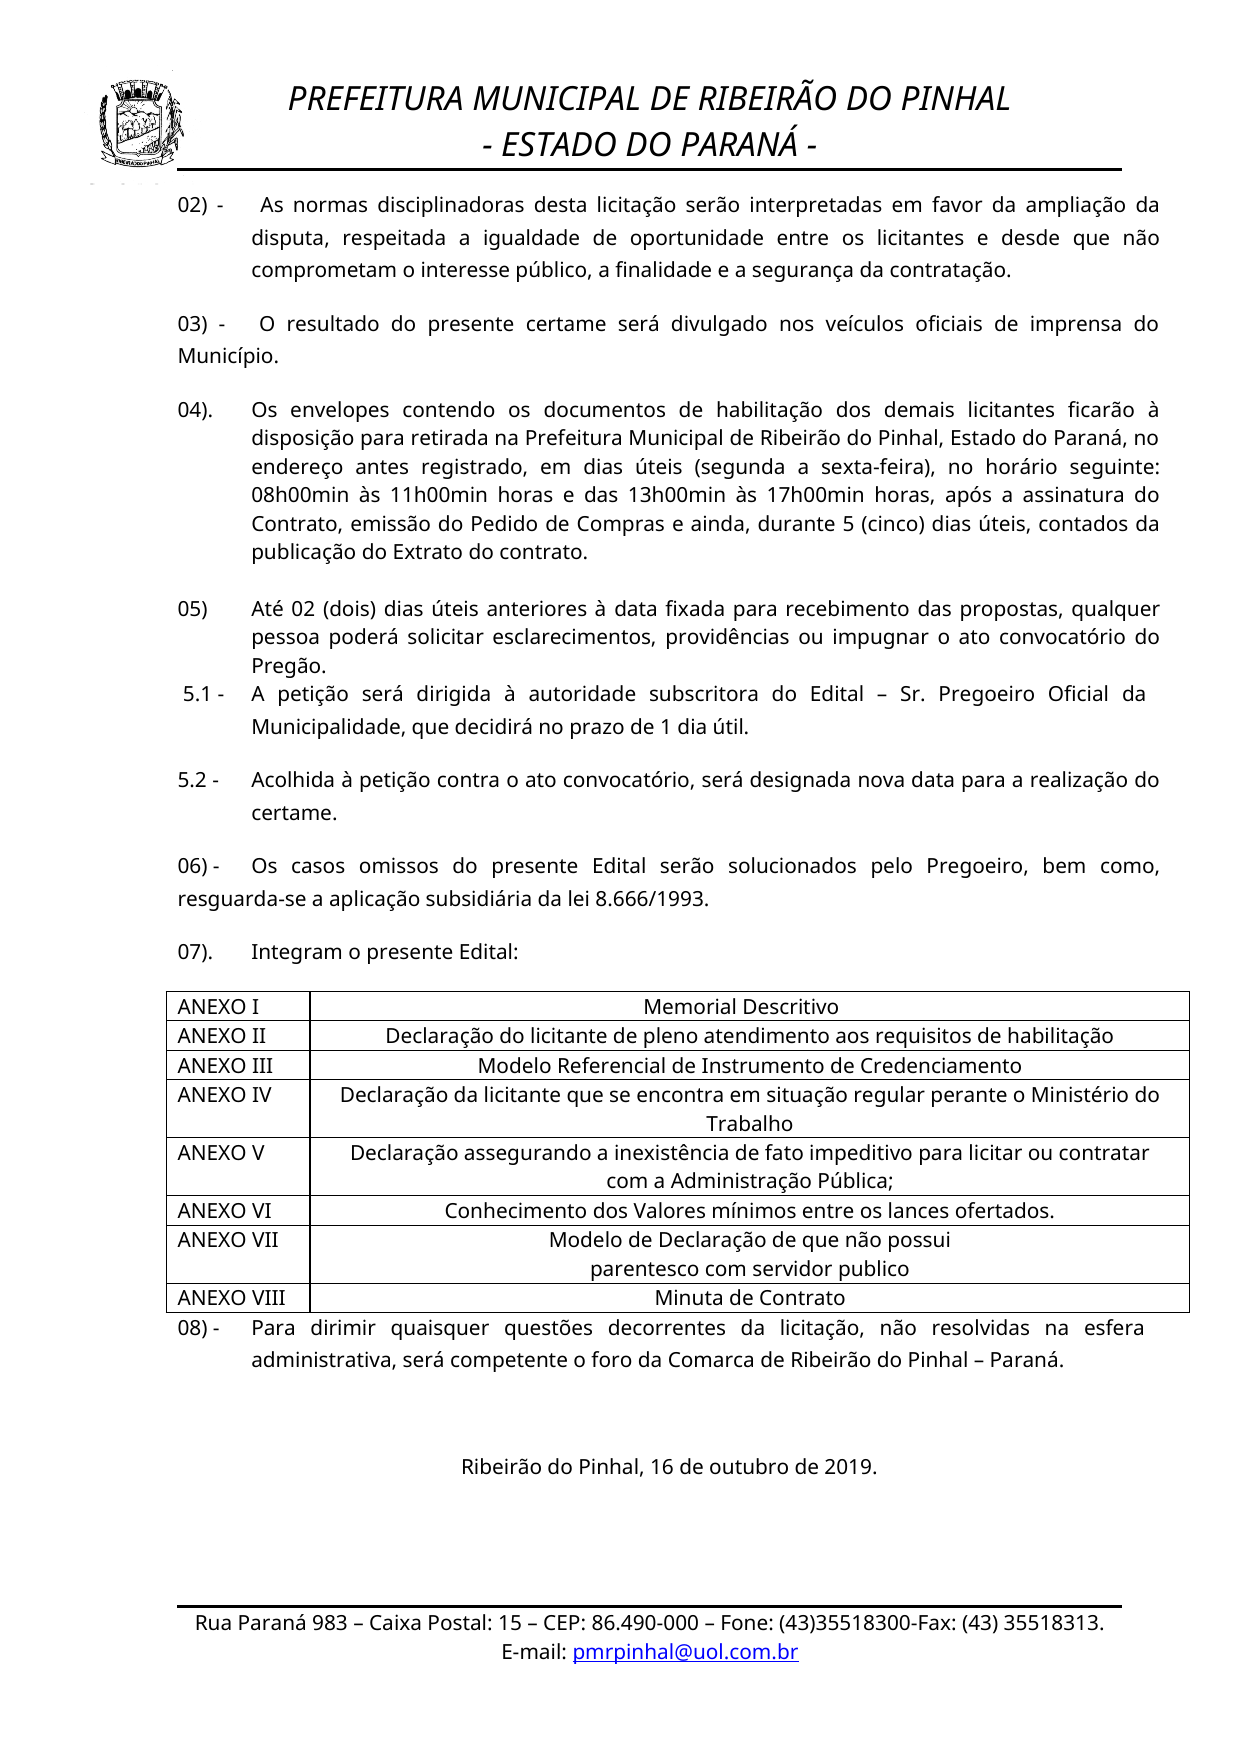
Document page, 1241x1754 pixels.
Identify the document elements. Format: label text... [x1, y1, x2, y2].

text 06) - Os casos omissos do presente Edital serão solucionados pelo Pregoeiro, bem como, resguarda-se a aplicação subsidiária da lei 8.666/1993. [177, 851, 1161, 912]
text Ribeirão do Pinhal, 16 de outubro de 2019. [177, 1452, 1161, 1481]
table_cell Conhecimento dos Valores mínimos entre os lances ofertados. [311, 1196, 1189, 1224]
table_cell ANEXO II [167, 1021, 309, 1050]
text 05) Até 02 (dois) dias úteis anteriores à data fixada para recebimento das propostas, qualquer pessoa poderá solicitar esclarecimentos, providências ou impugnar o ato convocatório do Pregão. [177, 594, 1161, 679]
table_cell ANEXO VII [167, 1226, 309, 1282]
table_cell Declaração da licitante que se encontra em situação regular perante o Ministério do Trabalho [311, 1080, 1189, 1137]
text 08) - Para dirimir quaisquer questões decorrentes da licitação, não resolvidas na esfera administrativa, será competente o foro da Comarca de Ribeirão do Pinhal – Paraná. [177, 1313, 1161, 1374]
text 07). Integram o presente Edital: [177, 937, 1161, 966]
text 5.1 - A petição será dirigida à autoridade subscritora do Edital – Sr. Pregoeiro Oficial da Municipalidade, que decidirá no prazo de 1 dia útil. [177, 679, 1161, 740]
table_cell ANEXO IV [167, 1080, 309, 1137]
table_header ANEXO I [167, 992, 309, 1020]
table_header Memorial Descritivo [311, 992, 1189, 1020]
table_cell ANEXO VIII [167, 1284, 309, 1312]
text 5.2 - Acolhida à petição contra o ato convocatório, será designada nova data para a realização do certame. [177, 765, 1161, 826]
picture [83, 65, 202, 185]
text 04). Os envelopes contendo os documentos de habilitação dos demais licitantes ficarão à disposição para retirada na Prefeitura Municipal de Ribeirão do Pinhal, Estado do Paraná, no endereço antes registrado, em dias úteis (segunda a sexta-feira), no horário seguinte: 08h00min às 11h00min horas e das 13h00min às 17h00min horas, após a assinatura do Contrato, emissão do Pedido de Compras e ainda, durante 5 (cinco) dias úteis, contados da publicação do Extrato do contrato. [177, 395, 1161, 566]
table_cell Minuta de Contrato [311, 1284, 1189, 1312]
table_cell ANEXO III [167, 1051, 309, 1079]
table_cell ANEXO VI [167, 1196, 309, 1224]
table_cell Declaração assegurando a inexistência de fato impeditivo para licitar ou contratar com a Administração Pública; [311, 1138, 1189, 1195]
table_cell Modelo Referencial de Instrumento de Credenciamento [311, 1051, 1189, 1079]
table_cell ANEXO V [167, 1138, 309, 1195]
table_cell Modelo de Declaração de que não possui parentesco com servidor publico [311, 1226, 1189, 1282]
table_cell Declaração do licitante de pleno atendimento aos requisitos de habilitação [311, 1021, 1189, 1050]
text 03) - O resultado do presente certame será divulgado nos veículos oficiais de imprensa do Município. [177, 309, 1161, 370]
text 02) - As normas disciplinadoras desta licitação serão interpretadas em favor da ampliação da disputa, respeitada a igualdade de oportunidade entre os licitantes e desde que não comprometam o interesse público, a finalidade e a segurança da contratação. [177, 190, 1161, 284]
